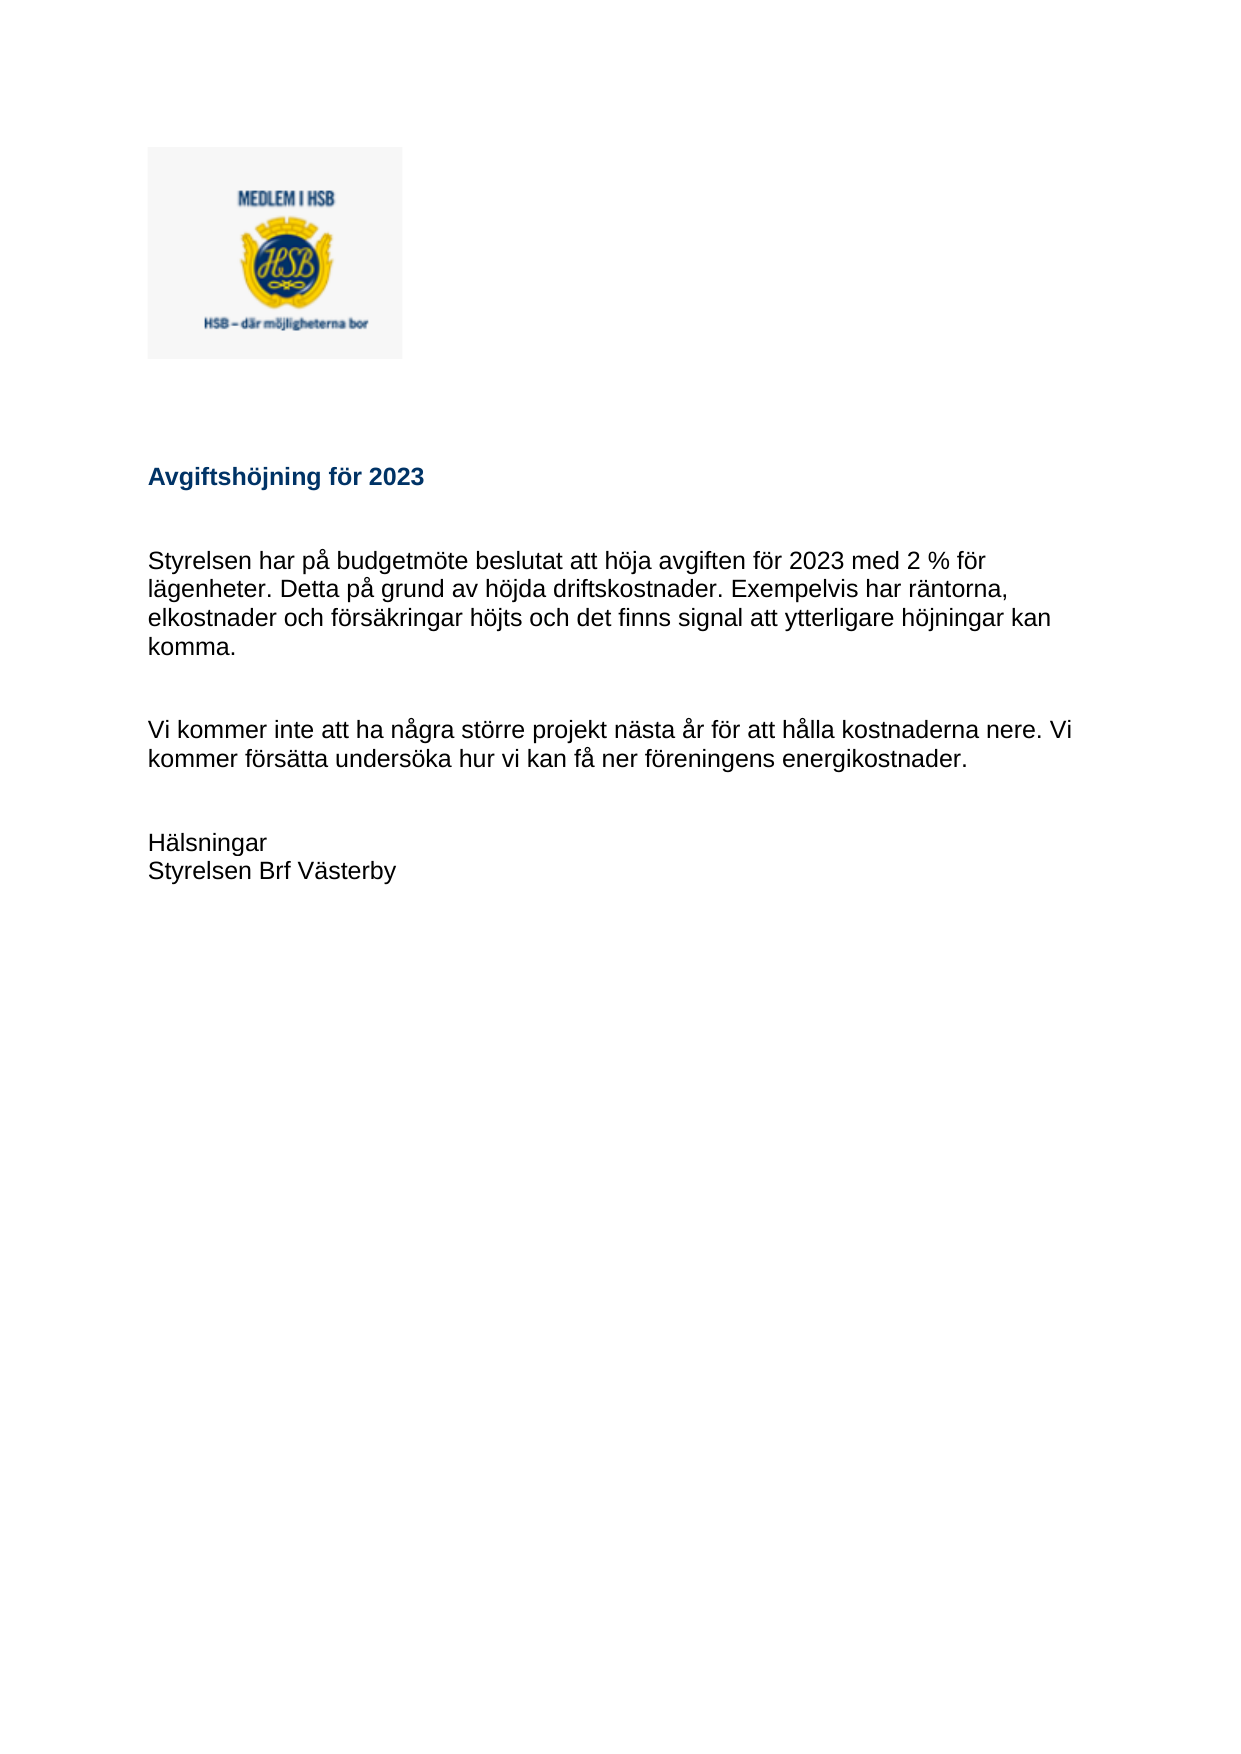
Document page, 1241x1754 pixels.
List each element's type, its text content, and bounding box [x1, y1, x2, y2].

picture [147, 147, 403, 359]
text Hälsningar Styrelsen Brf Västerby [267, 828, 1093, 885]
text Avgiftshöjning för 2023 [148, 462, 1093, 491]
text Styrelsen har på budgetmöte beslutat att höja avgiften för 2023 med 2 % för lägenheter. Detta på grund av höjda driftskostnader. Exempelvis har räntorna, elkostnader och försäkringar höjts och det finns signal att ytterligare höjningar kan komma. [148, 546, 1093, 661]
